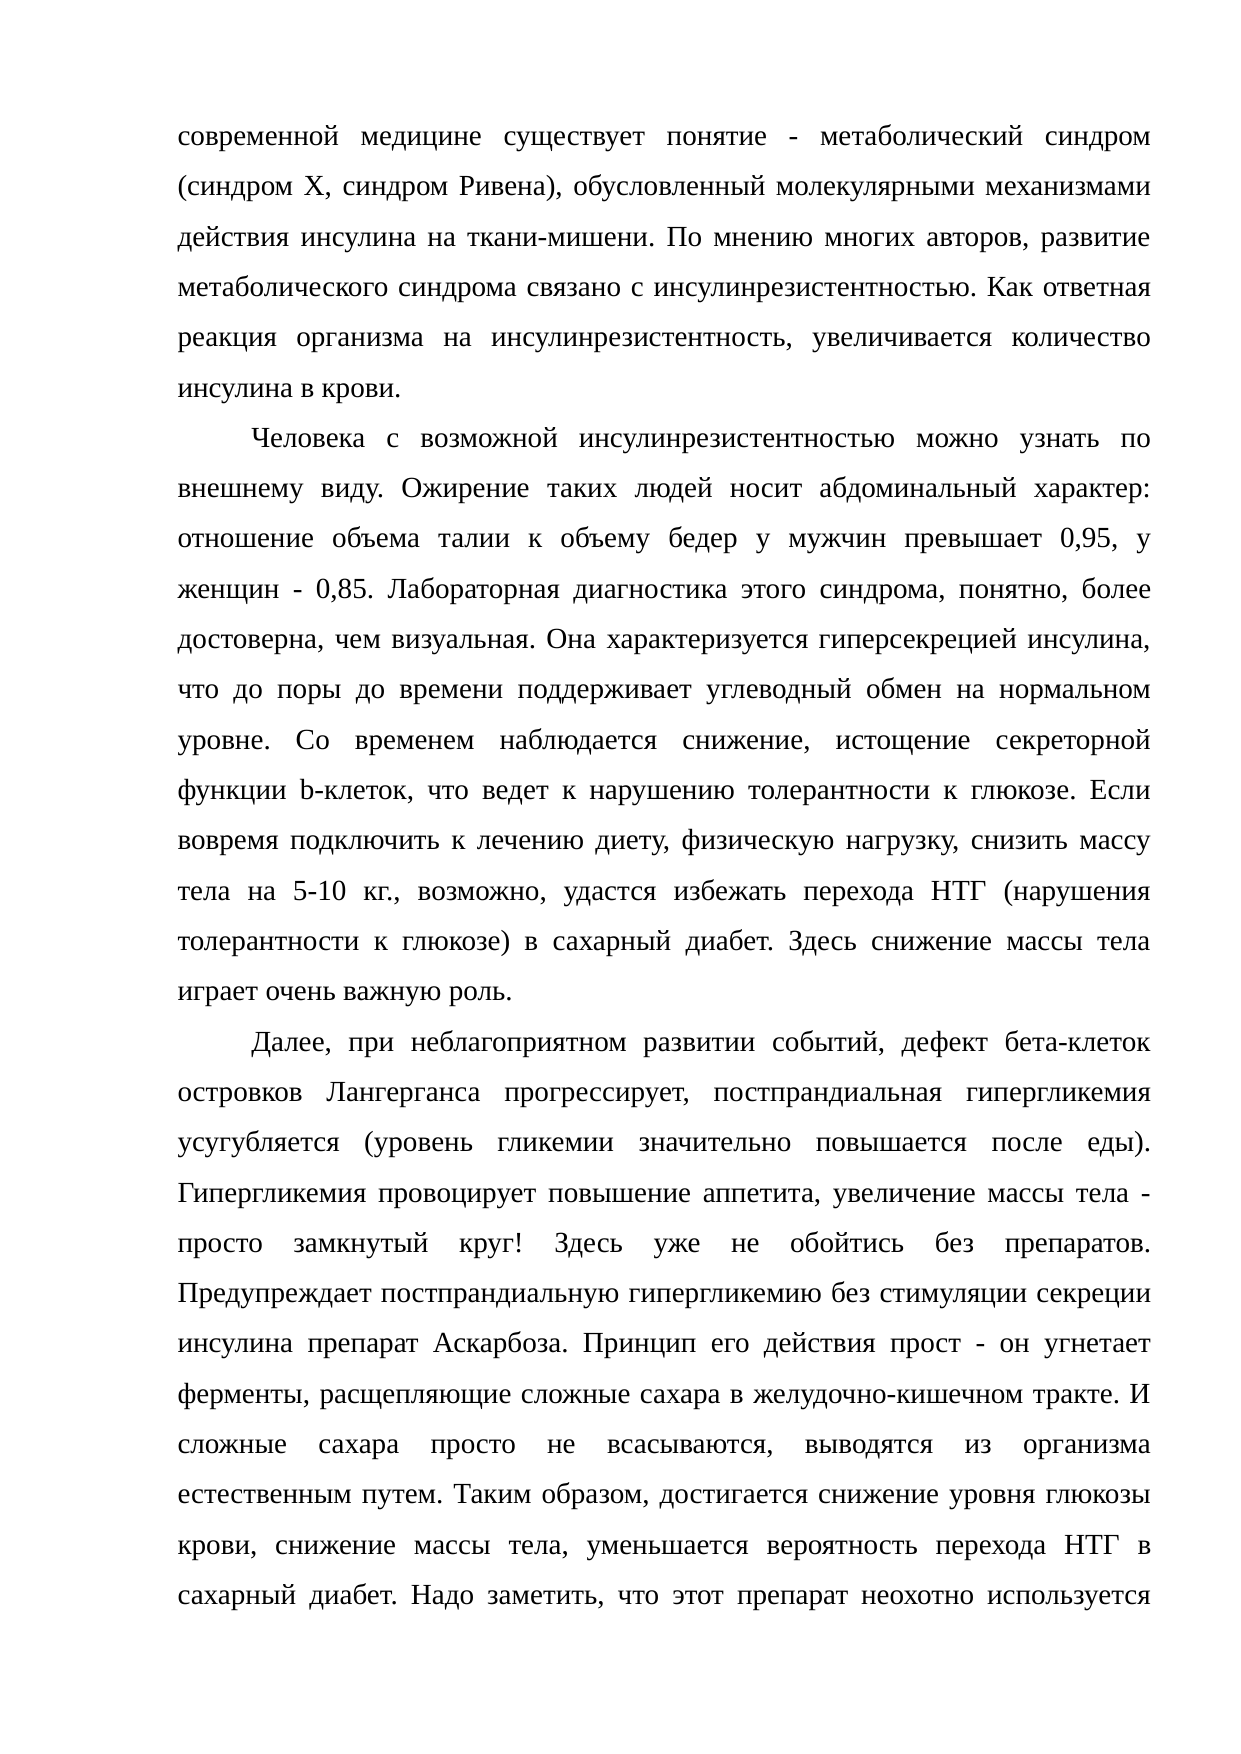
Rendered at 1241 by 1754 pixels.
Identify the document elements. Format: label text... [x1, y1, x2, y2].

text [177, 1024, 1152, 1611]
text Человека с возможной инсулинрезистентностью можно узнать по внешнему виду. Ожирение таких людей носит абдоминальный характер: отношение объема талии к объему бедер у мужчин превышает 0,95, у женщин - 0,85. Лабораторная диагностика этого синдрома, понятно, более достоверна, чем визуальная. Она характеризуется гиперсекрецией инсулина, что до поры до времени поддерживает углеводный обмен на нормальном уровне. Со временем наблюдается снижение, истощение секреторной функции b-клеток, что ведет к нарушению толерантности к глюкозе. Если вовремя подключить к лечению диету, физическую нагрузку, снизить массу тела на 5-10 кг., возможно, удастся избежать перехода НТГ (нарушения толерантности к глюкозе) в сахарный диабет. Здесь снижение массы тела играет очень важную роль. [177, 420, 1152, 1007]
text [177, 118, 1152, 403]
